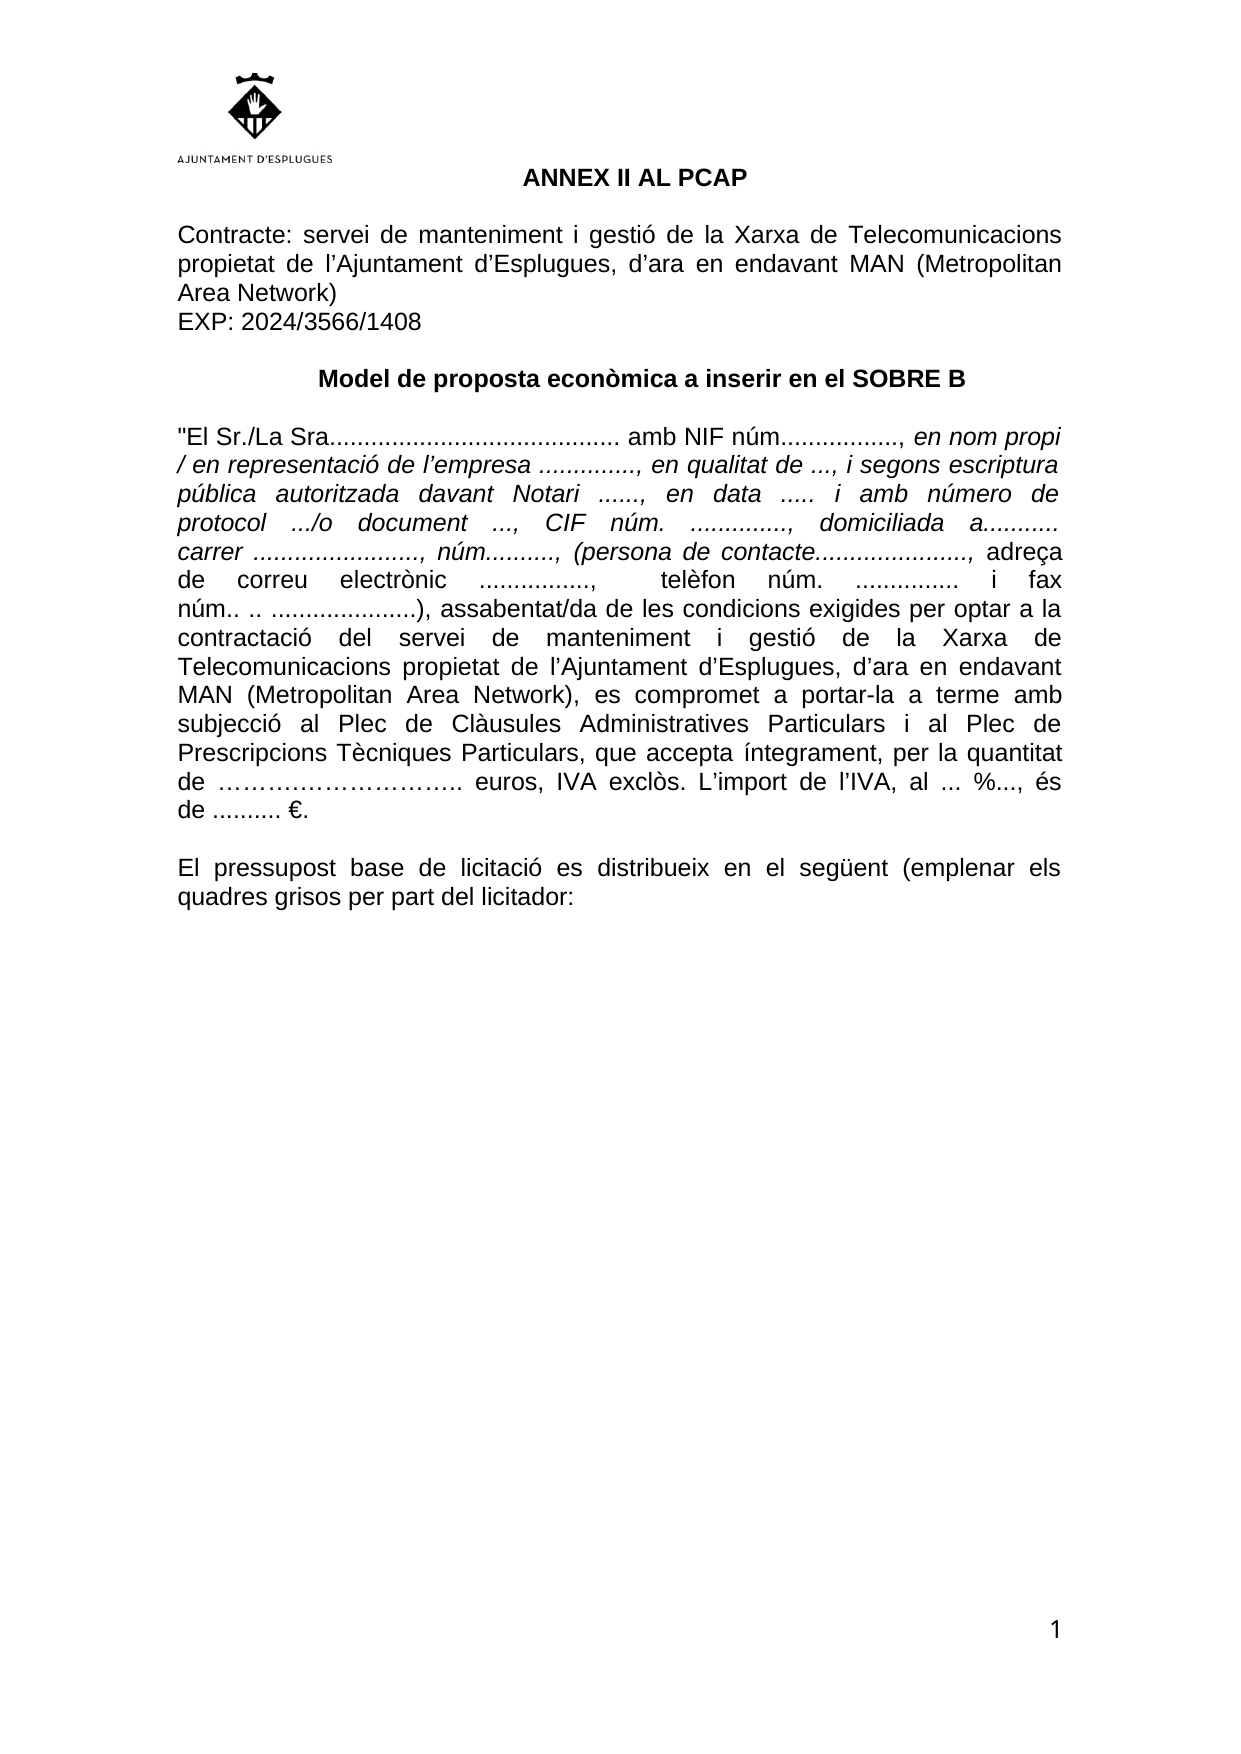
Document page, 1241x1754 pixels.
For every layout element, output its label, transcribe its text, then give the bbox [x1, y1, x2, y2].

picture [177, 73, 332, 163]
text Contracte: servei de manteniment i gestió de de Telecomunicacions propietat de l’Ajuntament d’Esplugues, d’ara en endavant MAN (Metropolitan Area Network) [177, 220, 1063, 307]
text EXP: 2024/3566/1408 [177, 307, 1063, 335]
text El pressupost base de licitació es distribueix en el següent (emplenar els quadres grisos per part del licitador: [177, 853, 1063, 910]
text Model de proposta econòmica a inserir en el SOBRE B [222, 364, 1063, 393]
text ANNEX II AL PCAP [207, 163, 1063, 192]
text "El Sr./La Sra.......................................... amb NIF núm................., en nom propi / en representació de l’empresa .............., en qualitat de ..., i segons escriptura pública autoritzada davant Notari ......, en data ..... i amb número de protocol .../o document ..., CIF núm. .............., domiciliada a........... carrer ........................, núm.........., (persona de contacte......................, adreça de correu electrònic ................, telèfon núm. ............... i fax núm.. .. .....................), assabentat/da de les condicions exigides per optar a la contractació del servei de manteniment i gestió de de Telecomunicacions propietat de l’Ajuntament d’Esplugues, d’ara en endavant MAN (Metropolitan Area Network), es compromet a portar-la a terme amb subjecció al Plec de Clàusules Administratives Particulars i al Plec de Prescripcions Tècniques Particulars, que accepta íntegrament, per la quantitat de ……….……………….. euros, IVA exclòs. L’import de l’IVA, al ... %..., és de .......... €. [177, 422, 1063, 824]
